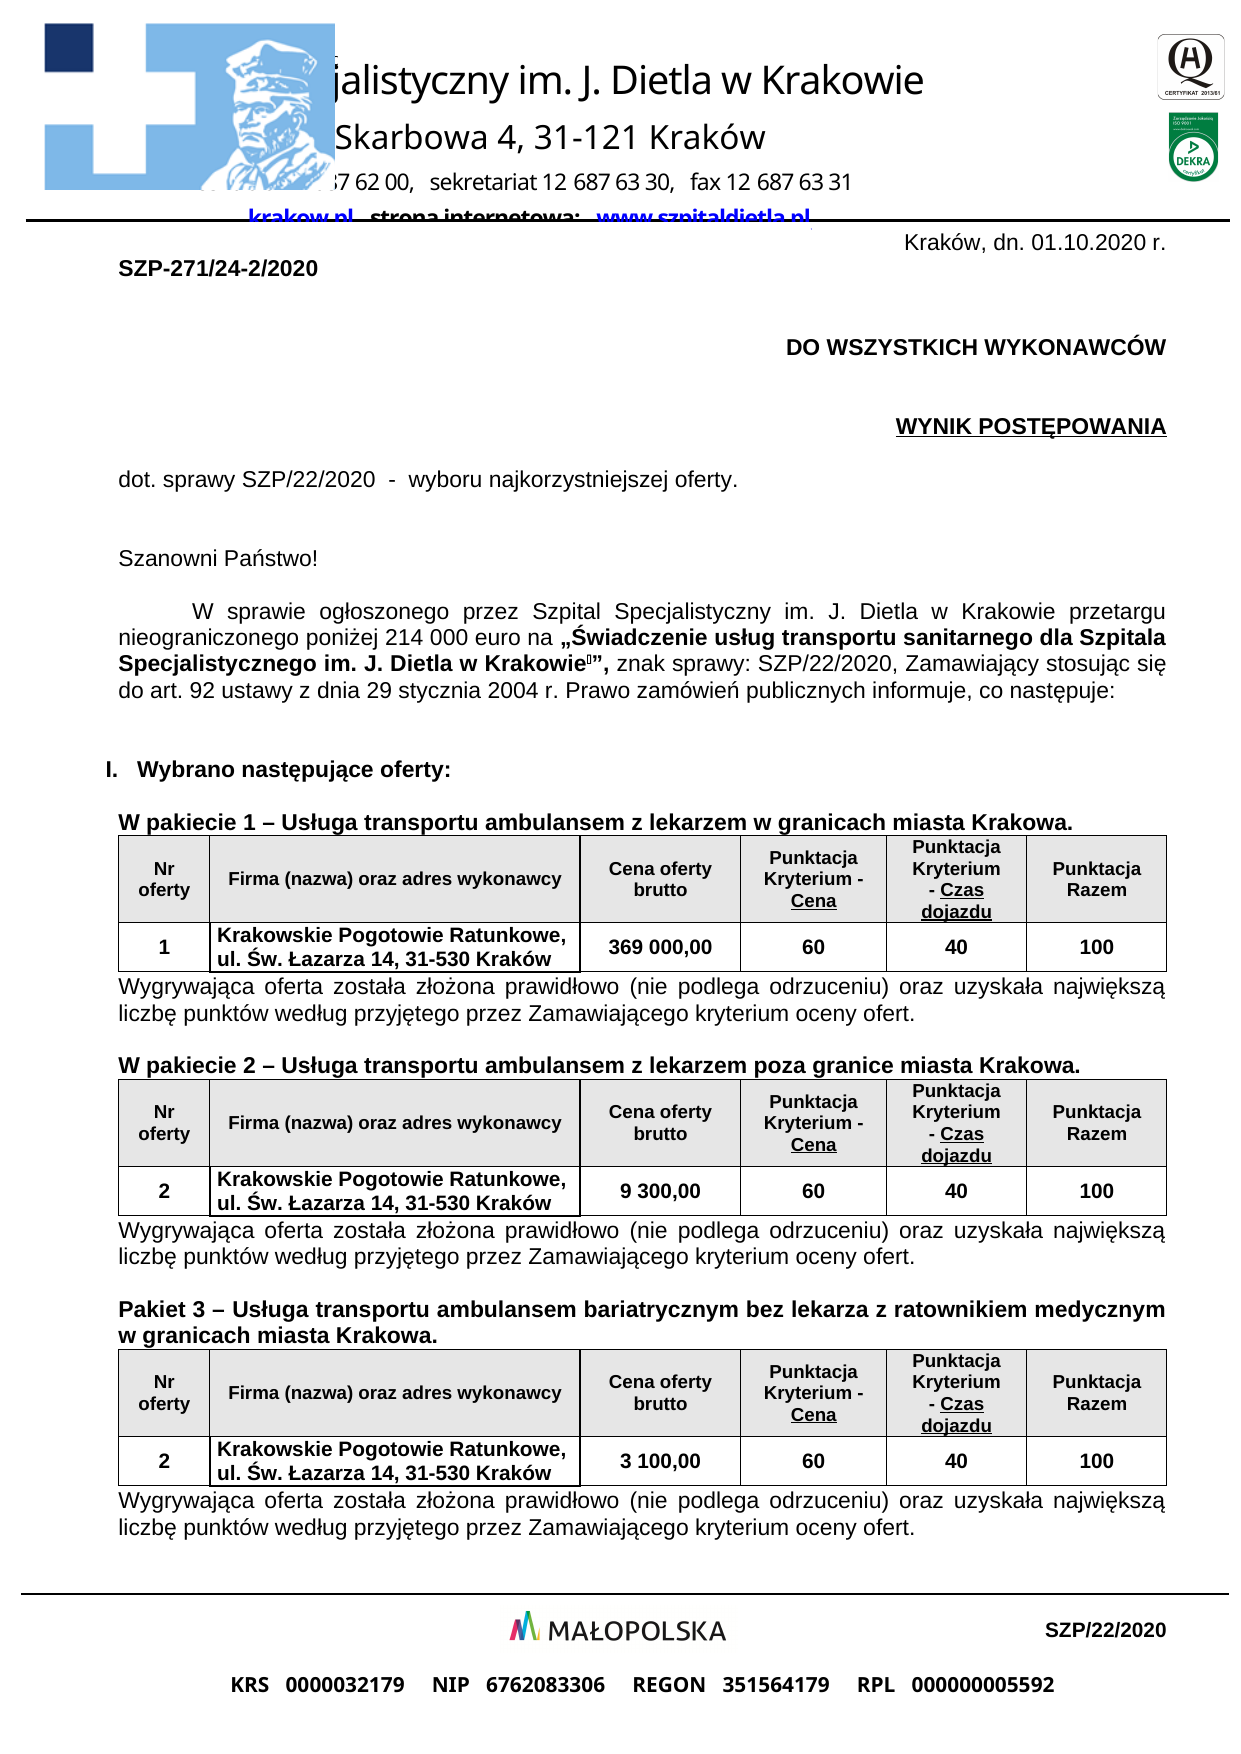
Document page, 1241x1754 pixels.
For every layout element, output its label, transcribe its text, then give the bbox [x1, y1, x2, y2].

text Pakiet 3 – Usługa transportu ambulansem bariatrycznym bez lekarza z ratownikiem medycznym w granicach miasta Krakowa. [118, 1296, 1166, 1349]
picture [44, 23, 335, 190]
text W pakiecie 1 – Usługa transportu ambulansem z lekarzem w granicach miasta Krakowa. [118, 808, 1166, 835]
table_cell 3 100,00 [581, 1437, 740, 1485]
table_header Nr oferty [119, 1350, 209, 1436]
table_header Firma (nazwa) oraz adres wykonawcy [210, 836, 579, 922]
table_cell 100 [1027, 1437, 1166, 1485]
table_header Punktacja Razem [1027, 1080, 1166, 1166]
text Szanowni Państwo! [118, 545, 1166, 571]
table_cell 40 [887, 1437, 1026, 1485]
table_cell 2 [119, 1167, 209, 1215]
table_cell 60 [741, 1437, 886, 1485]
table_header Punktacja Kryterium - Czas dojazdu [887, 836, 1026, 922]
table_header Punktacja Kryterium - Cena [741, 836, 886, 922]
table_cell 40 [887, 1167, 1026, 1215]
table_cell 100 [1027, 923, 1166, 971]
table_header Cena oferty brutto [581, 1350, 740, 1436]
table_header Firma (nazwa) oraz adres wykonawcy [210, 1350, 579, 1436]
table_cell 40 [887, 923, 1026, 971]
text WYNIK POSTĘPOWANIA [148, 413, 1167, 439]
table_cell 60 [741, 923, 886, 971]
text dot. sprawy SZP/22/2020 - wyboru najkorzystniejszej oferty. [118, 466, 1167, 492]
table_cell Krakowskie Pogotowie Ratunkowe, ul. Św. Łazarza 14, 31-530 Kraków [211, 1437, 579, 1485]
table_cell 9 300,00 [581, 1167, 740, 1215]
text W pakiecie 2 – Usługa transportu ambulansem z lekarzem poza granice miasta Krakowa. [118, 1052, 1166, 1079]
table_header Nr oferty [119, 1080, 209, 1166]
table_header Nr oferty [119, 836, 209, 922]
table_cell 369 000,00 [581, 923, 740, 971]
table_header Cena oferty brutto [581, 836, 740, 922]
table_cell 100 [1027, 1167, 1166, 1215]
table_cell 60 [741, 1167, 886, 1215]
text W sprawie ogłoszonego przez Szpital Specjalistyczny im. J. Dietla w Krakowie przetargu nieograniczonego poniżej 214 000 euro na „Świadczenie usług transportu sanitarnego dla Szpitala Specjalistycznego im. J. Dietla w Krakowie”, znak sprawy: SZP/22/2020, Zamawiający stosując się do art. 92 ustawy z dnia 29 stycznia 2004 r. Prawo zamówień publicznych informuje, co następuje: [118, 598, 1166, 703]
table_header Punktacja Kryterium - Cena [741, 1080, 886, 1166]
subtitle DO WSZYSTKICH WYKONAWCÓW [118, 334, 1166, 361]
list Wybrano następujące oferty: [118, 756, 1166, 782]
table_header Punktacja Kryterium - Cena [741, 1350, 886, 1436]
table_header Punktacja Razem [1027, 1350, 1166, 1436]
table_header Punktacja Kryterium - Czas dojazdu [887, 1350, 1026, 1436]
subtitle Kraków, dn. 01.10.2020 r. [118, 229, 1166, 255]
table_cell Krakowskie Pogotowie Ratunkowe, ul. Św. Łazarza 14, 31-530 Kraków [211, 1167, 579, 1215]
picture [1157, 34, 1225, 100]
table_header Cena oferty brutto [581, 1080, 740, 1166]
picture [1168, 112, 1219, 182]
text SZP-271/24-2/2020 [118, 255, 1166, 281]
table_cell 1 [119, 923, 209, 971]
picture [500, 1605, 738, 1653]
table_header Punktacja Razem [1027, 836, 1166, 922]
table_cell Krakowskie Pogotowie Ratunkowe, ul. Św. Łazarza 14, 31-530 Kraków [211, 923, 579, 971]
table_header Punktacja Kryterium - Czas dojazdu [887, 1080, 1026, 1166]
table_header Firma (nazwa) oraz adres wykonawcy [210, 1080, 579, 1166]
table_cell 2 [119, 1437, 209, 1485]
